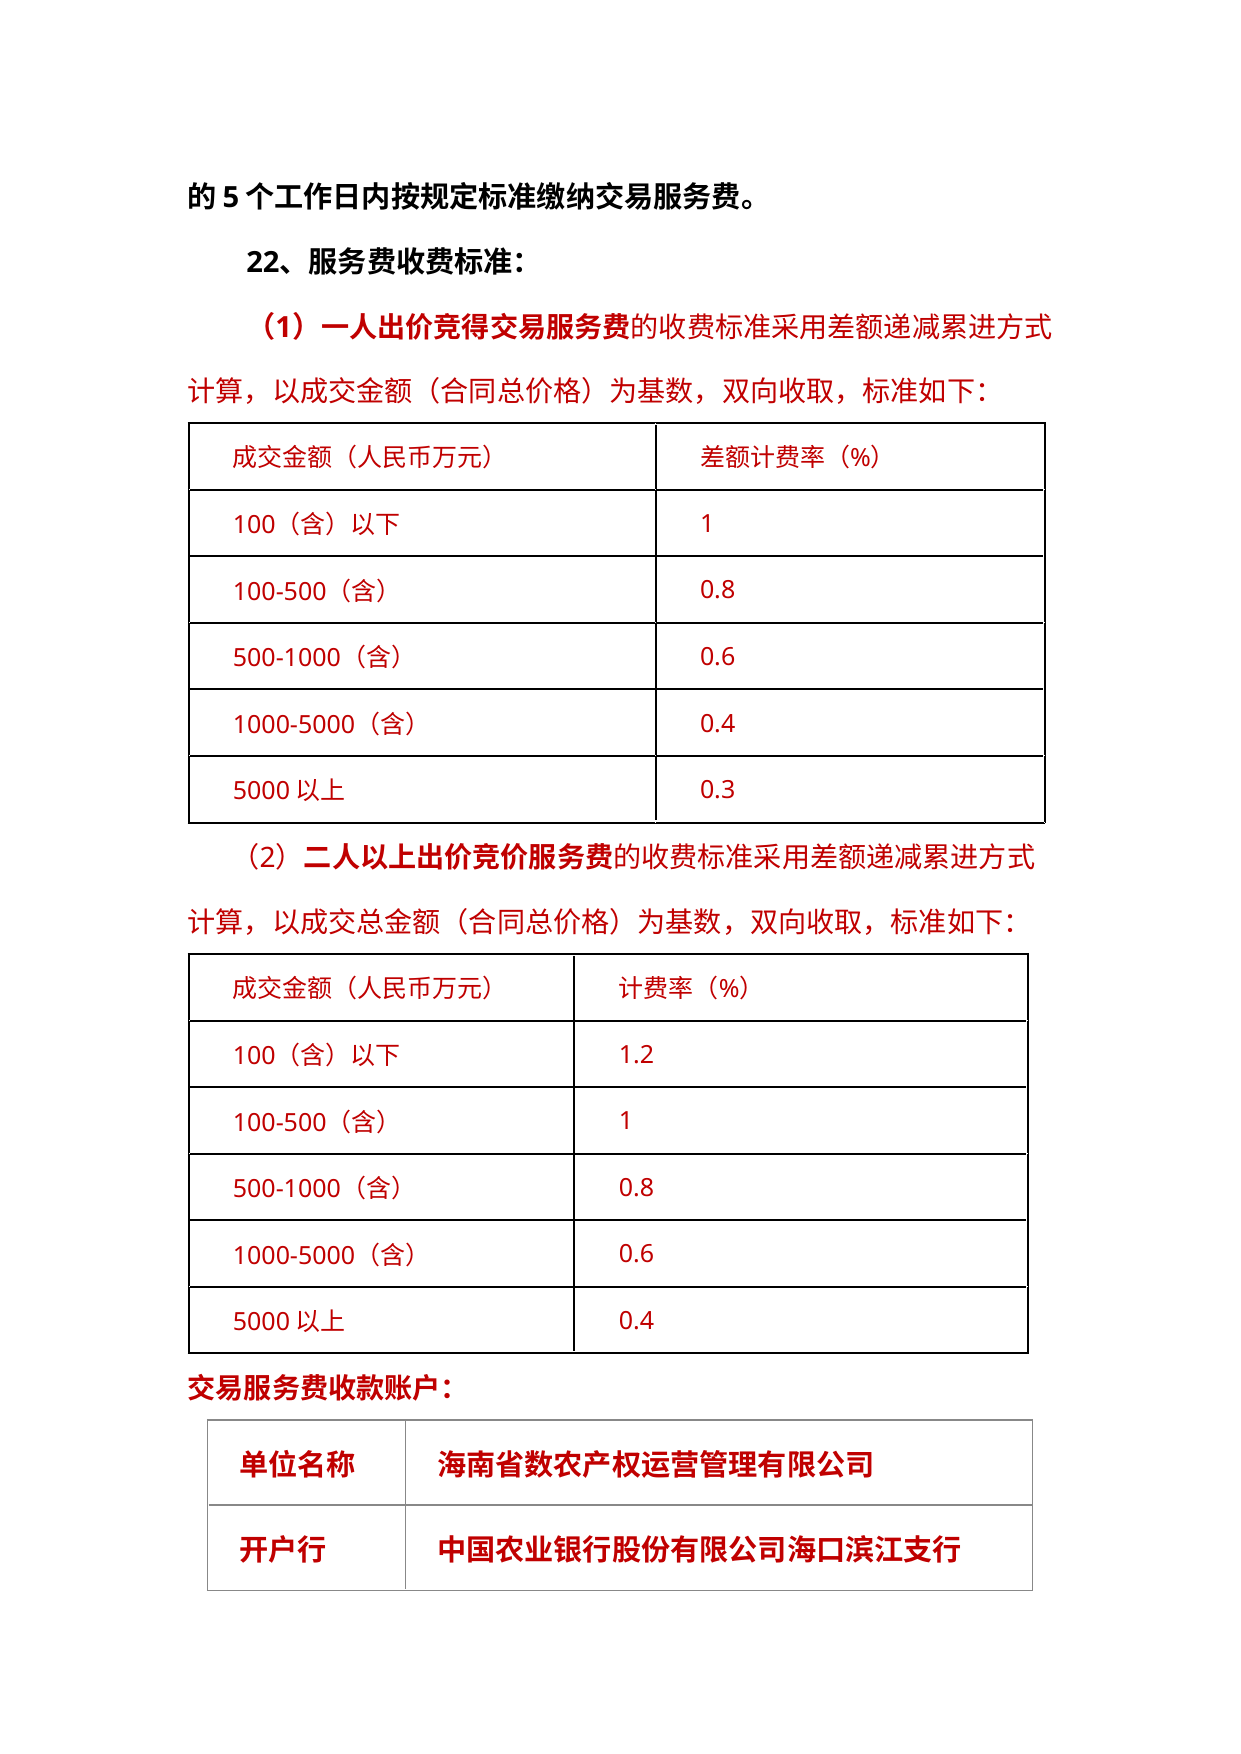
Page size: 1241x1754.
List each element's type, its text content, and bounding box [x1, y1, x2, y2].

table_cell 100-500（含） [190, 1088, 573, 1153]
table_header 成交金额（人民币万元） [190, 955, 573, 1019]
text （1）一人出价竞得交易服务费的收费标准采用差额递减累进方式计算，以成交金额（合同总价格）为基数，双向收取，标准如下： [187, 292, 1053, 422]
table_cell 0.4 [574, 1286, 1027, 1352]
table_cell 0.6 [575, 1219, 1027, 1286]
table_cell 0.8 [657, 555, 1044, 622]
table_cell 5000以上 [190, 1288, 574, 1352]
text （2）二人以上出价竞价服务费的收费标准采用差额递减累进方式计算，以成交总金额（合同总价格）为基数，双向收取，标准如下： [187, 823, 1053, 953]
table_cell 1.2 [575, 1020, 1027, 1086]
table_cell 0.8 [575, 1153, 1027, 1219]
text 22、服务费收费标准： [187, 227, 1053, 292]
table_cell 开户行 [208, 1505, 405, 1589]
table_cell 0.4 [657, 688, 1044, 755]
table_cell 500-1000（含） [190, 624, 655, 688]
text 交易服务费收款账户： [187, 1354, 1053, 1419]
table_cell 500-1000（含） [190, 1155, 573, 1219]
table_header 海南省数农产权运营管理有限公司 [406, 1421, 1032, 1504]
table_cell 1 [657, 489, 1044, 555]
table_cell 1000-5000（含） [190, 690, 655, 755]
table_header 计费率（%） [575, 955, 1027, 1019]
table_cell 100（含）以下 [190, 491, 655, 555]
table_cell 1 [575, 1086, 1027, 1153]
table_cell 中国农业银行股份有限公司海口滨江支行 [406, 1506, 1032, 1589]
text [187, 162, 1053, 227]
table_cell 1000-5000（含） [190, 1221, 573, 1286]
table_header 成交金额（人民币万元） [190, 424, 655, 488]
table_header 单位名称 [208, 1421, 405, 1504]
table_cell 100-500（含） [190, 557, 655, 622]
table_cell 100（含）以下 [190, 1022, 573, 1086]
table_header 差额计费率（%） [657, 424, 1044, 488]
table_cell 0.6 [657, 622, 1044, 688]
table_cell 5000以上 [190, 757, 655, 821]
table_cell 0.3 [655, 755, 1044, 821]
